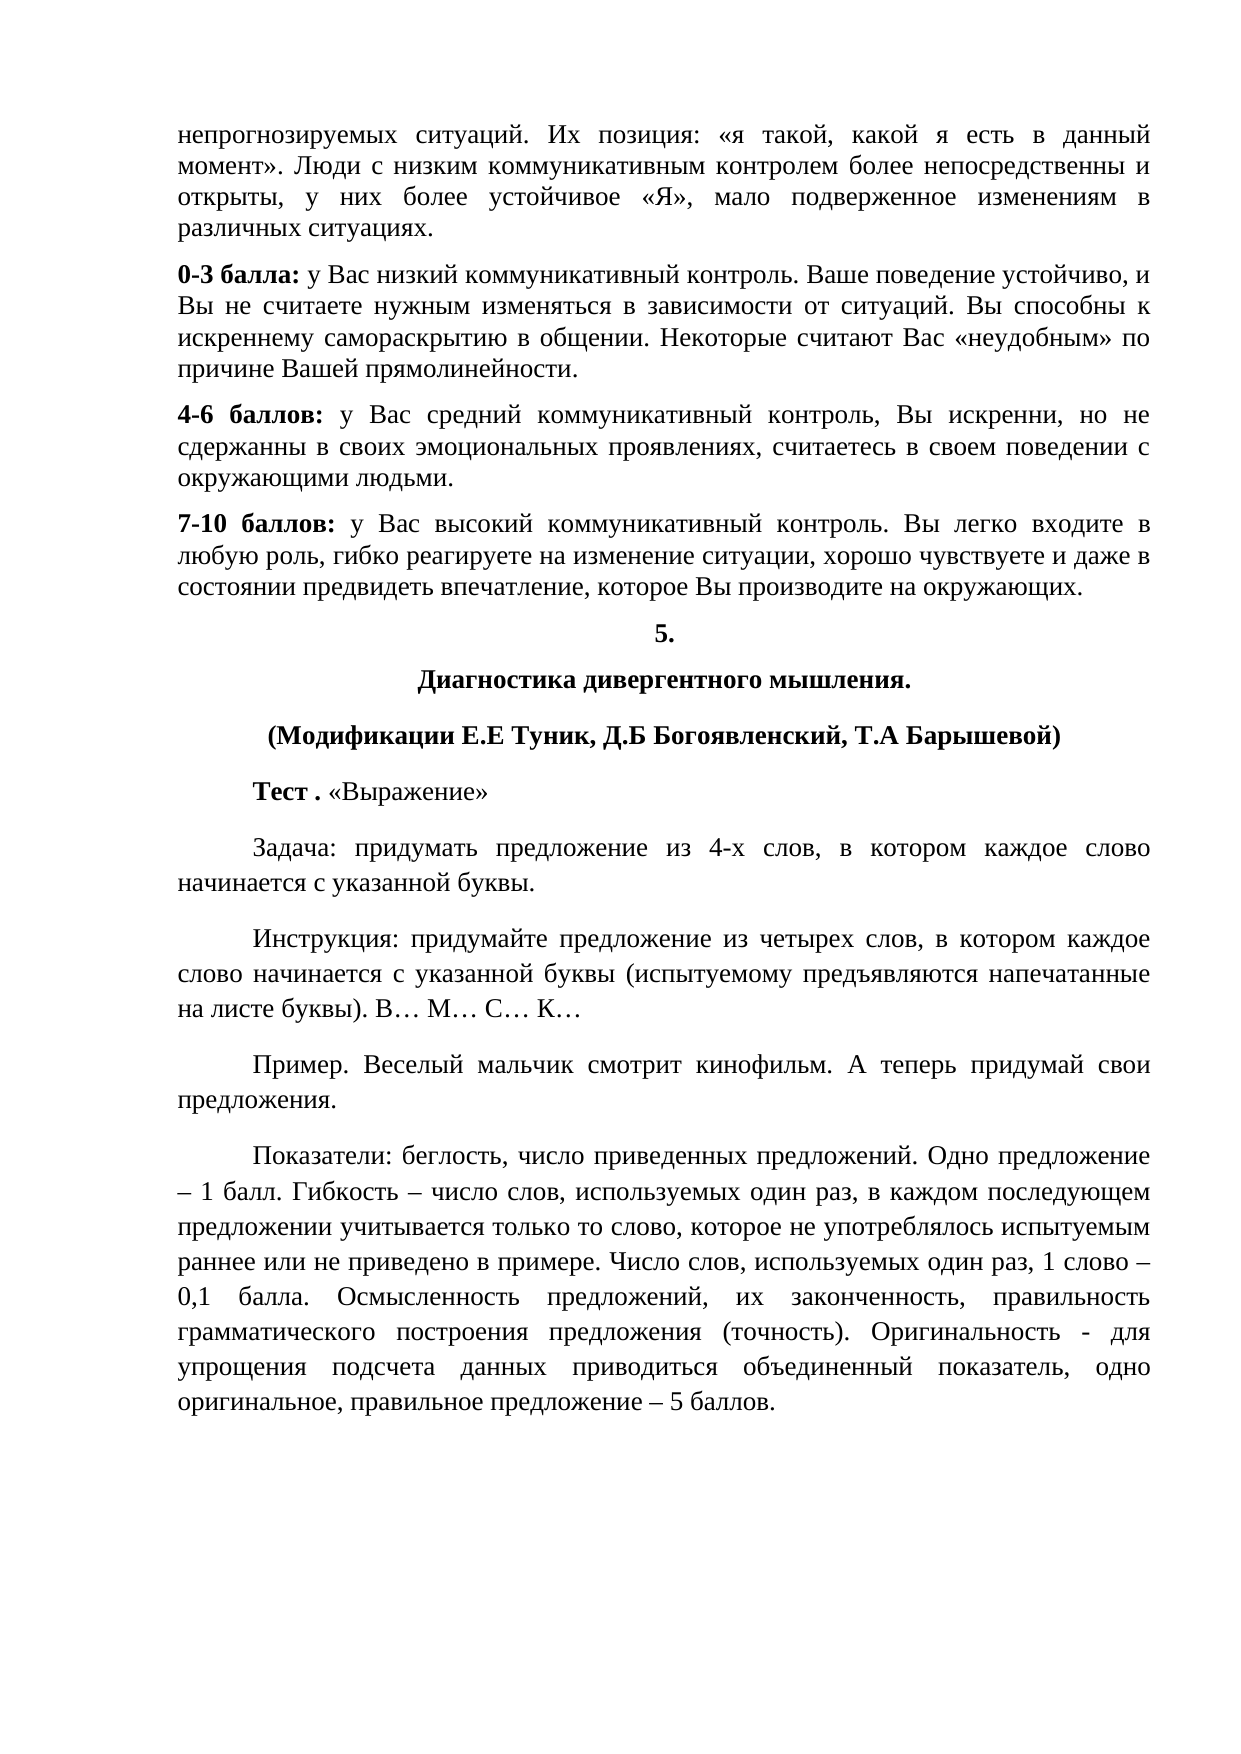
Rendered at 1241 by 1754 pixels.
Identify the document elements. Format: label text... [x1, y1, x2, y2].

text Диагностика дивергентного мышления. [177, 663, 1152, 694]
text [177, 118, 1152, 243]
text Инструкция: придумайте предложение из четырех слов, в котором каждое слово начинается с указанной буквы (испытуемому предъявляются напечатанные на листе буквы). В… М… С… К… [177, 922, 1152, 1024]
text Задача: придумать предложение из 4-х слов, в котором каждое слово начинается с указанной буквы. [177, 831, 1152, 897]
text Тест . «Выражение» [177, 775, 1152, 806]
text 0-3 балла: у Вас низкий коммуникативный контроль. Ваше поведение устойчиво, и Вы не считаете нужным изменяться в зависимости от ситуаций. Вы способны к искреннему самораскрытию в общении. Некоторые считают Вас «неудобным» по причине Вашей прямолинейности. [177, 258, 1152, 383]
text 5. [177, 617, 1152, 648]
text 4-6 баллов: у Вас средний коммуникативный контроль, Вы искренни, но не сдержанны в своих эмоциональных проявлениях, считаетесь в своем поведении с окружающими людьми. [177, 398, 1152, 492]
text Пример. Веселый мальчик смотрит кинофильм. А теперь придумай свои предложения. [177, 1048, 1152, 1115]
text (Модификации Е.Е Туник, Д.Б Богоявленский, Т.А Барышевой) [177, 719, 1152, 751]
text 7-10 баллов: у Вас высокий коммуникативный контроль. Вы легко входите в любую роль, гибко реагируете на изменение ситуации, хорошо чувствуете и даже в состоянии предвидеть впечатление, которое Вы производите на окружающих. [177, 508, 1152, 601]
text Показатели: беглость, число приведенных предложений. Одно предложение – 1 балл. Гибкость – число слов, используемых один раз, в каждом последующем предложении учитывается только то слово, которое не употреблялось испытуемым раннее или не приведено в примере. Число слов, используемых один раз, 1 слово – 0,1 балла. Осмысленность предложений, их законченность, правильность грамматического построения предложения (точность). Оригинальность - для упрощения подсчета данных приводиться объединенный показатель, одно оригинальное, правильное предложение – 5 баллов. [177, 1139, 1152, 1416]
